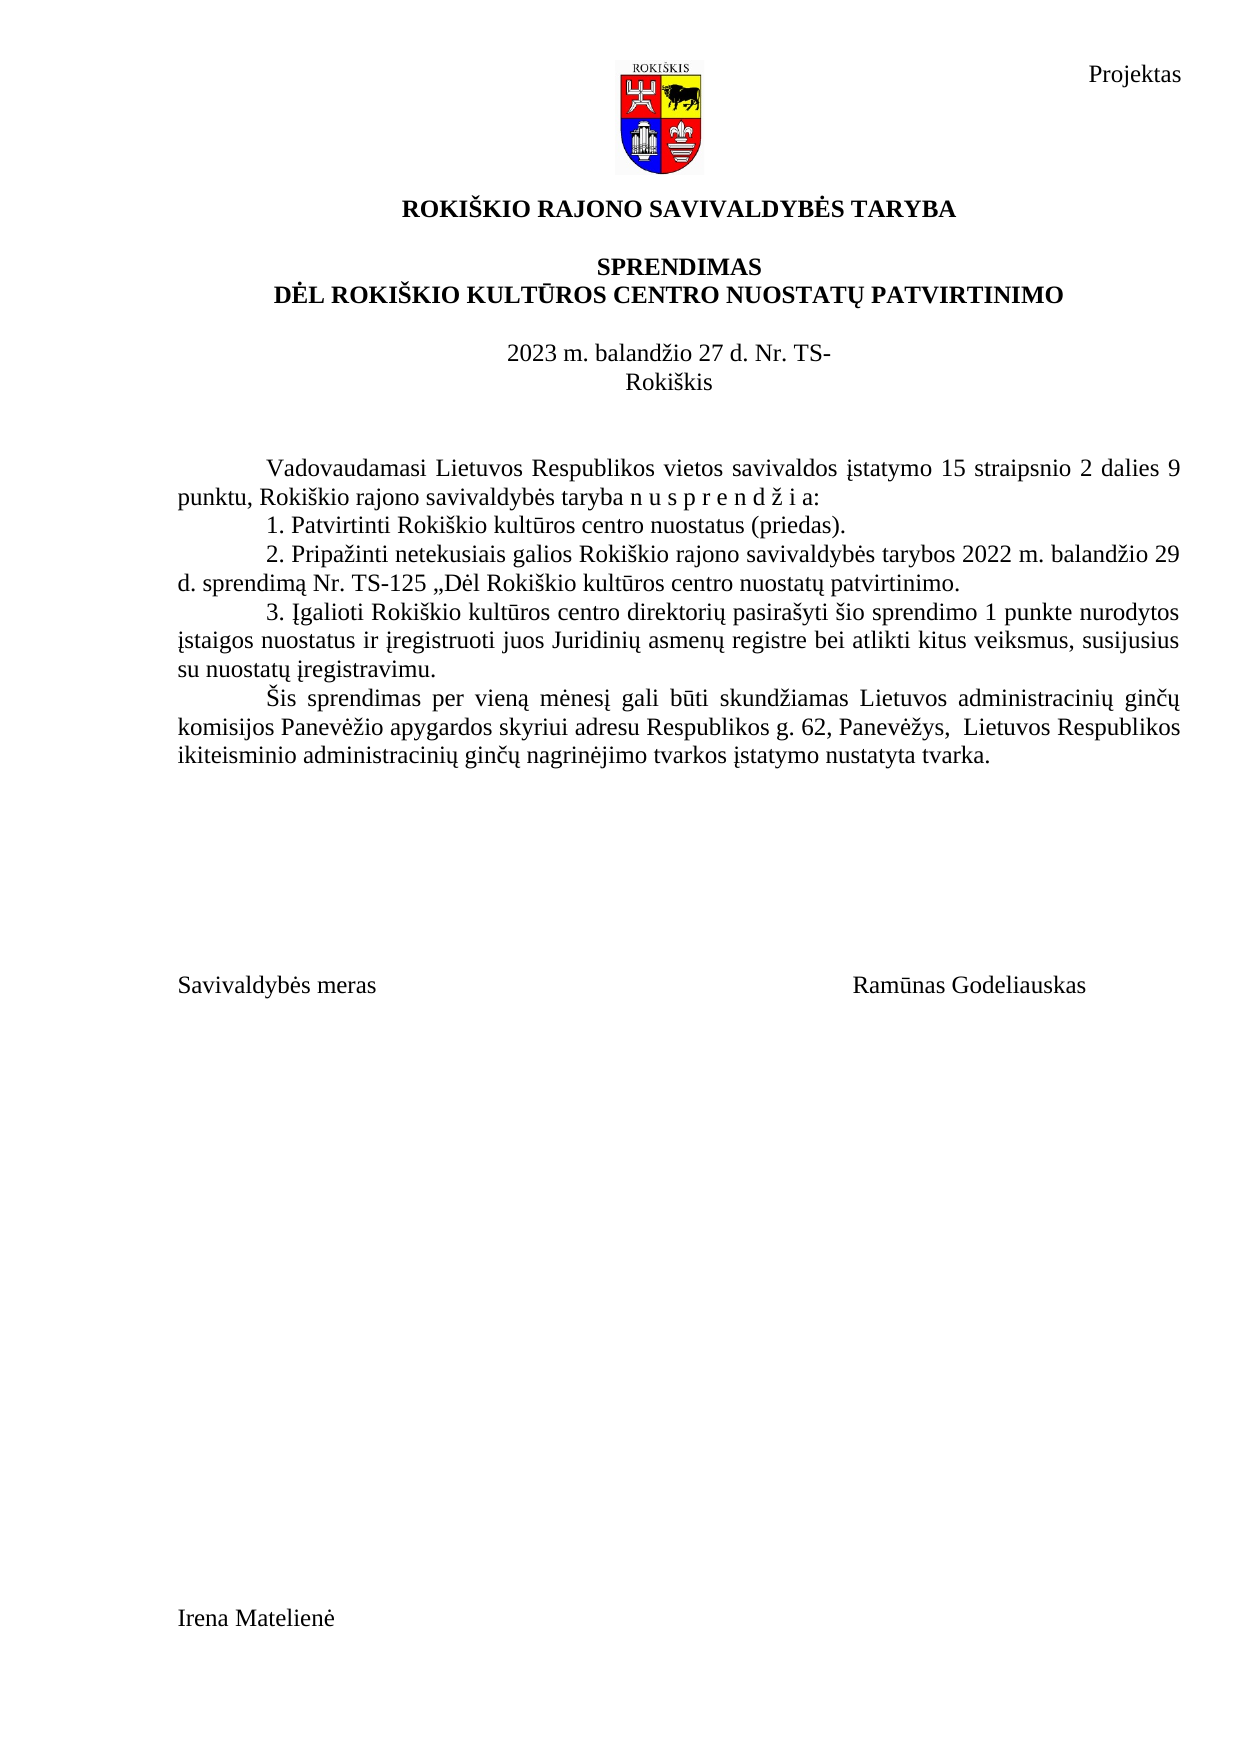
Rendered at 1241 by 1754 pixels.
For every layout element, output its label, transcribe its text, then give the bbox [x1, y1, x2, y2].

text Vadovaudamasi Lietuvos Respublikos vietos savivaldos įstatymo 15 straipsnio 2 dalies 9 punktu, Rokiškio rajono savivaldybės taryba n u s p r e n d ž i a: [177, 453, 1181, 510]
text DĖL ROKIŠKIO KULTŪROS CENTRO NUOSTATŲ PATVIRTINIMO [177, 280, 1161, 309]
text Irena Matelienė [177, 1603, 1181, 1632]
picture [615, 60, 705, 175]
text 3. Įgalioti Rokiškio kultūros centro direktorių pasirašyti šio sprendimo 1 punkte nurodytos įstaigos nuostatus ir įregistruoti juos Juridinių asmenų registre bei atlikti kitus veiksmus, susijusius su nuostatų įregistravimu. [177, 597, 1181, 683]
text 2. Pripažinti netekusiais galios Rokiškio rajono savivaldybės tarybos 2022 m. balandžio 29 d. sprendimą Nr. TS-125 „Dėl Rokiškio kultūros centro nuostatų patvirtinimo. [177, 539, 1181, 597]
text Šis sprendimas per vieną mėnesį gali būti skundžiamas Lietuvos administracinių ginčų komisijos Panevėžio apygardos skyriui adresu Respublikos g. 62, Panevėžys, Lietuvos Respublikos ikiteisminio administracinių ginčų nagrinėjimo tvarkos įstatymo nustatyta tvarka. [177, 683, 1181, 769]
text Savivaldybės meras Ramūnas Godeliauskas [177, 970, 1181, 999]
text 2023 m. balandžio 27 d. Nr. TS- [177, 338, 1161, 367]
text 1. Patvirtinti Rokiškio kultūros centro nuostatus (priedas). [177, 510, 1181, 539]
text Rokiškis [177, 367, 1161, 395]
